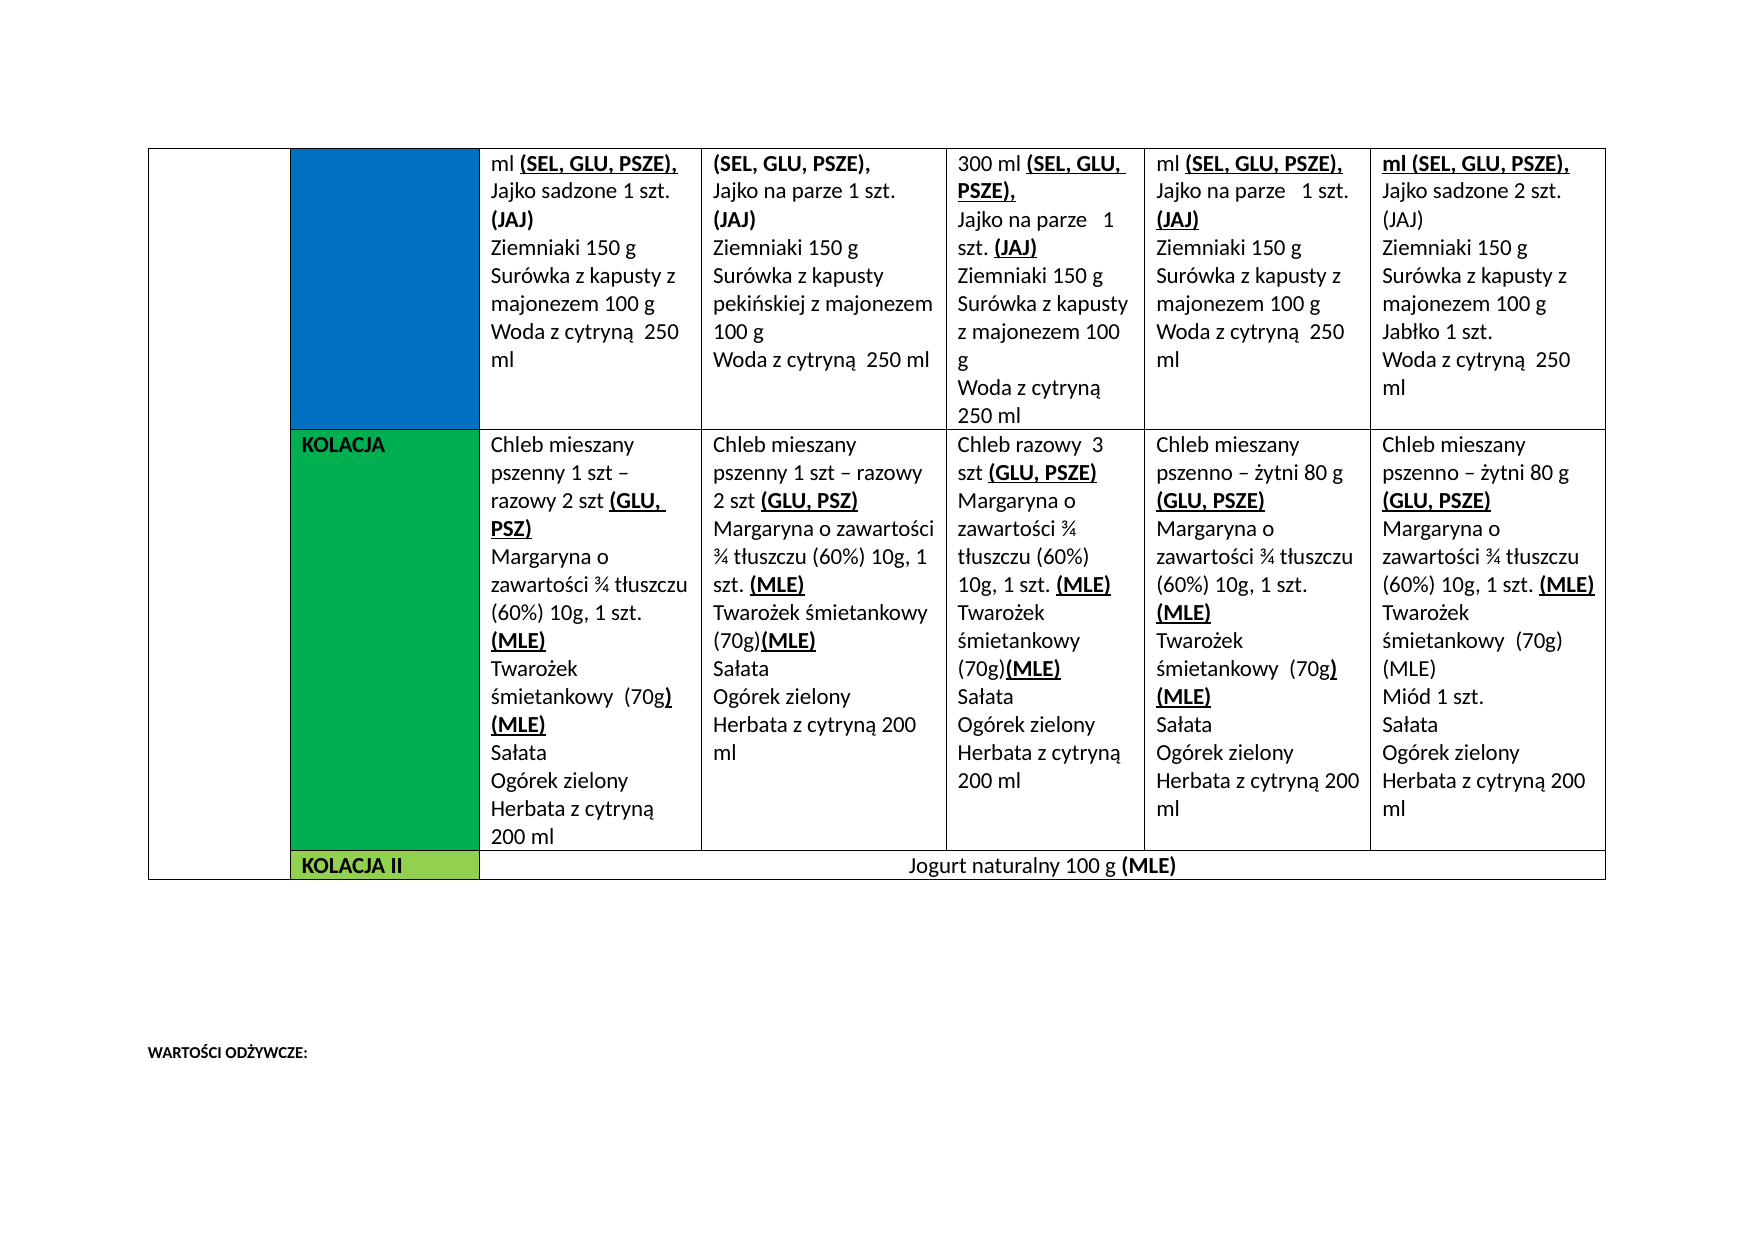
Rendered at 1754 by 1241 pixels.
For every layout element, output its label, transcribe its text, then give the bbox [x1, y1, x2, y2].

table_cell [480, 149, 701, 429]
table_cell KOLACJA II [291, 851, 479, 879]
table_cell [947, 149, 1144, 429]
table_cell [1145, 149, 1370, 429]
table_cell Jogurt naturalny 100 g (MLE) [480, 851, 1605, 879]
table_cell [702, 149, 946, 429]
table_cell Chleb mieszany pszenno – żytni 80 g (GLU, PSZE) Margaryna o zawartości ¾ tłuszczu (60%) 10g, 1 szt. (MLE) Twarożek śmietankowy (70g)(MLE) Sałata Ogórek zielony Herbata z cytryną 200 ml [1145, 430, 1370, 850]
table_cell Chleb razowy 3 szt (GLU, PSZE) Margaryna o zawartości ¾ tłuszczu (60%) 10g, 1 szt. (MLE) Twarożek śmietankowy (70g)(MLE) Sałata Ogórek zielony Herbata z cytryną 200 ml [947, 430, 1144, 850]
text WARTOŚCI ODŻYWCZE: [148, 1043, 1606, 1063]
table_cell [1371, 149, 1605, 429]
table_cell OBIAD [291, 149, 479, 429]
table_cell Chleb mieszany pszenny 1 szt – razowy 2 szt (GLU, PSZ) Margaryna o zawartości ¾ tłuszczu (60%) 10g, 1 szt. (MLE) Twarożek śmietankowy (70g)(MLE) Sałata Ogórek zielony Herbata z cytryną 200 ml [702, 430, 946, 850]
table_cell Chleb mieszany pszenno – żytni 80 g (GLU, PSZE) Margaryna o zawartości ¾ tłuszczu (60%) 10g, 1 szt. (MLE) Twarożek śmietankowy (70g)(MLE) Miód 1 szt. Sałata Ogórek zielony Herbata z cytryną 200 ml [1371, 430, 1605, 850]
table_cell Chleb mieszany pszenny 1 szt – razowy 2 szt (GLU, PSZ) Margaryna o zawartości ¾ tłuszczu (60%) 10g, 1 szt. (MLE) Twarożek śmietankowy (70g)(MLE) Sałata Ogórek zielony Herbata z cytryną 200 ml [480, 430, 701, 850]
table_cell KOLACJA [291, 430, 479, 850]
